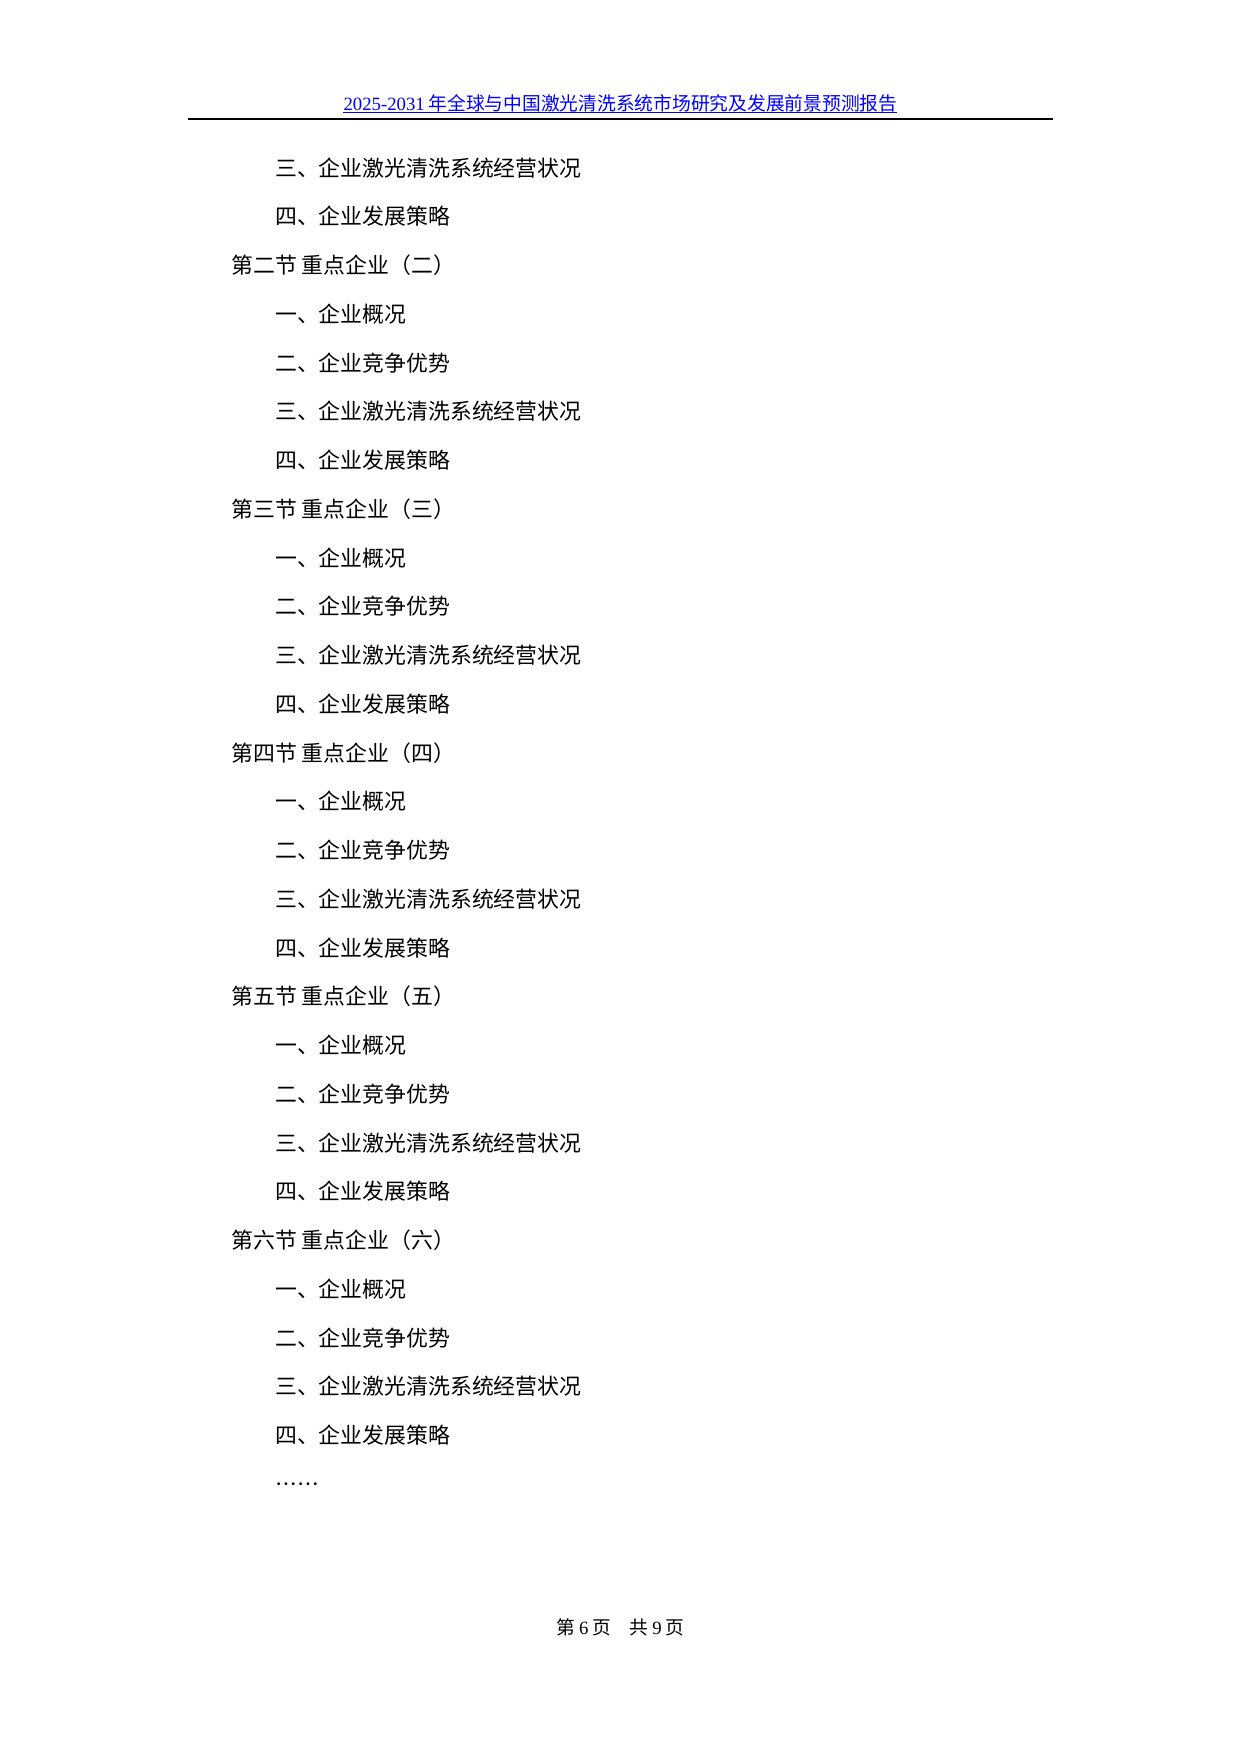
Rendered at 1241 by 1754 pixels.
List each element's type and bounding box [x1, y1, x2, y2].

text [187, 150, 1053, 1499]
